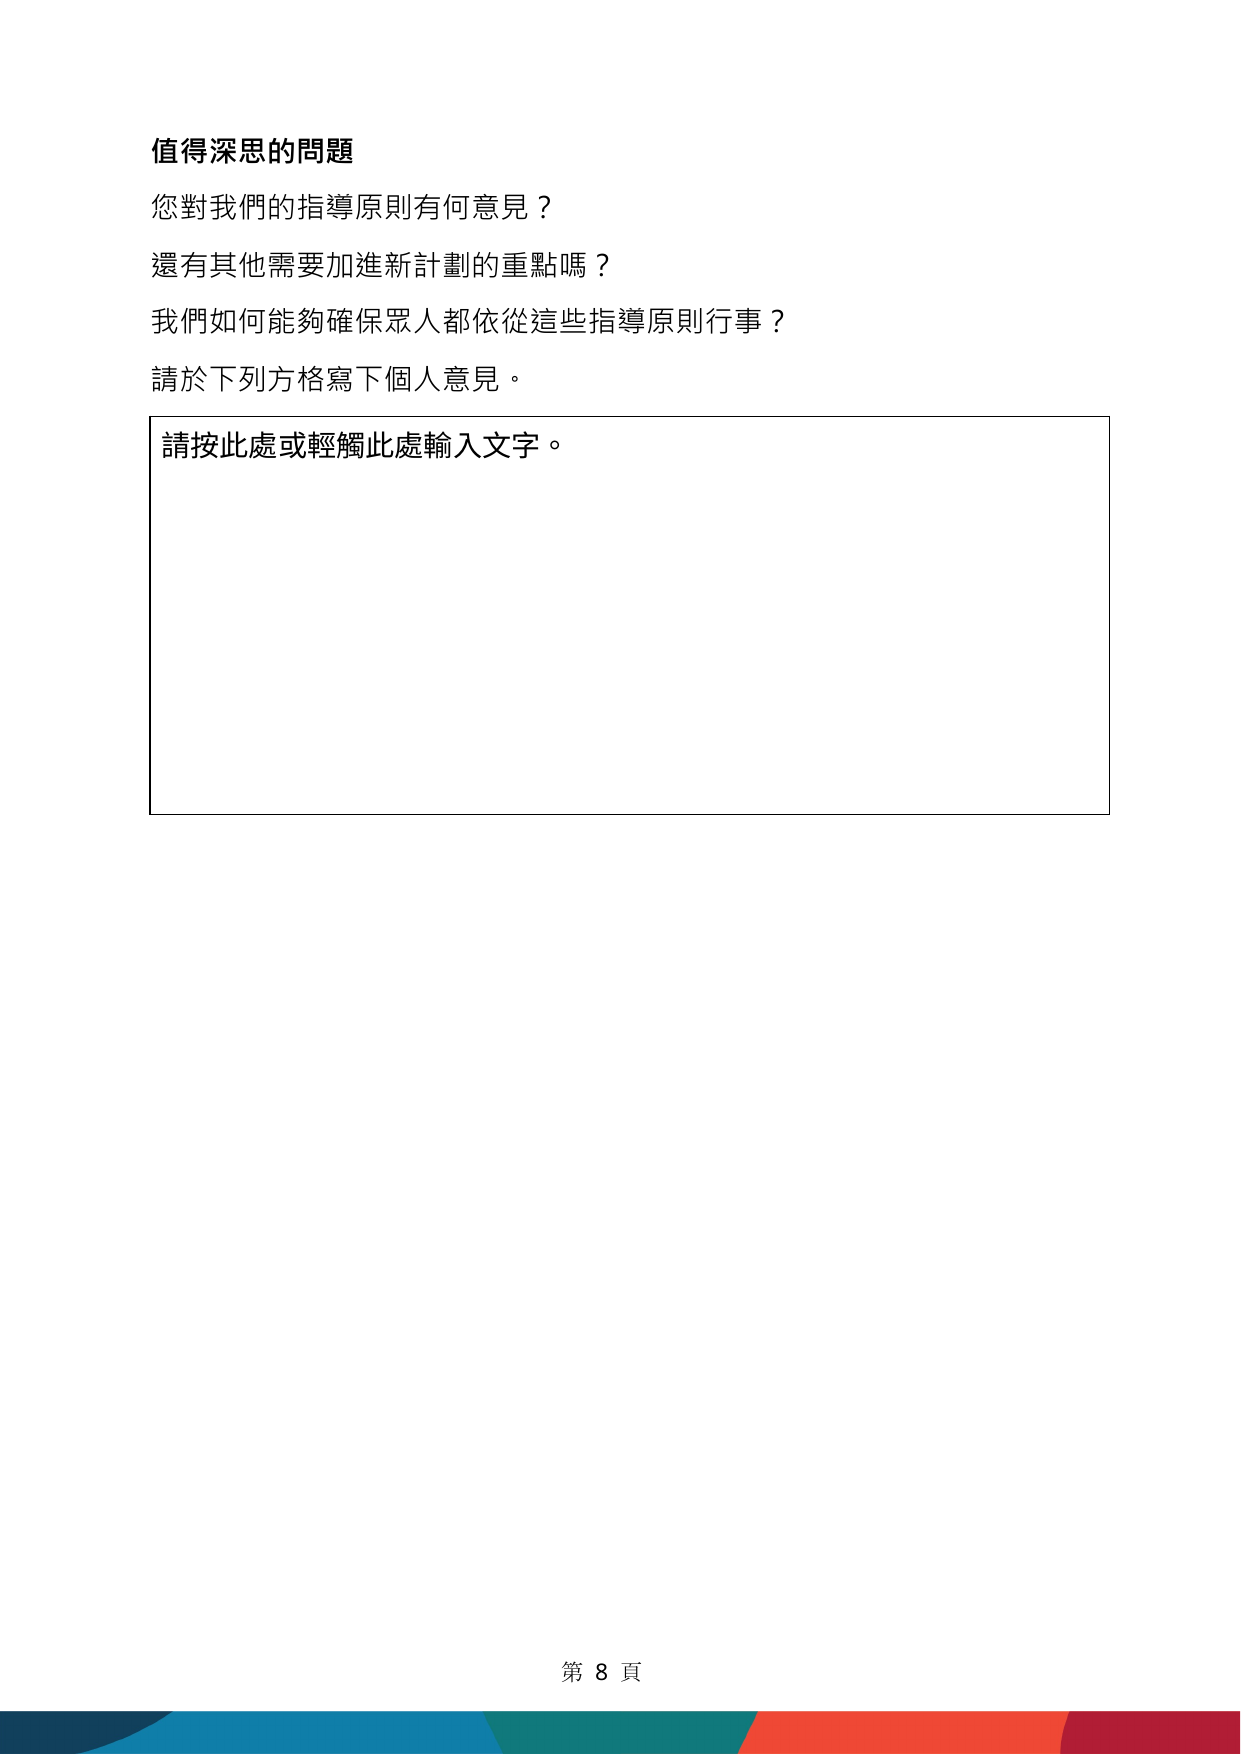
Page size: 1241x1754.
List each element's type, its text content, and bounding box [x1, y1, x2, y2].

text 請於下列方格寫下個人意見。 [150, 358, 1090, 397]
text 還有其他需要加進新計劃的重點嗎？ [150, 244, 1090, 283]
text 我們如何能夠確保眾人都依從這些指導原則行事？ [150, 302, 1090, 340]
text 您對我們的指導原則有何意見？ [150, 188, 1090, 226]
subtitle 值得深思的問題 [150, 131, 1090, 169]
picture [0, 1711, 1241, 1754]
